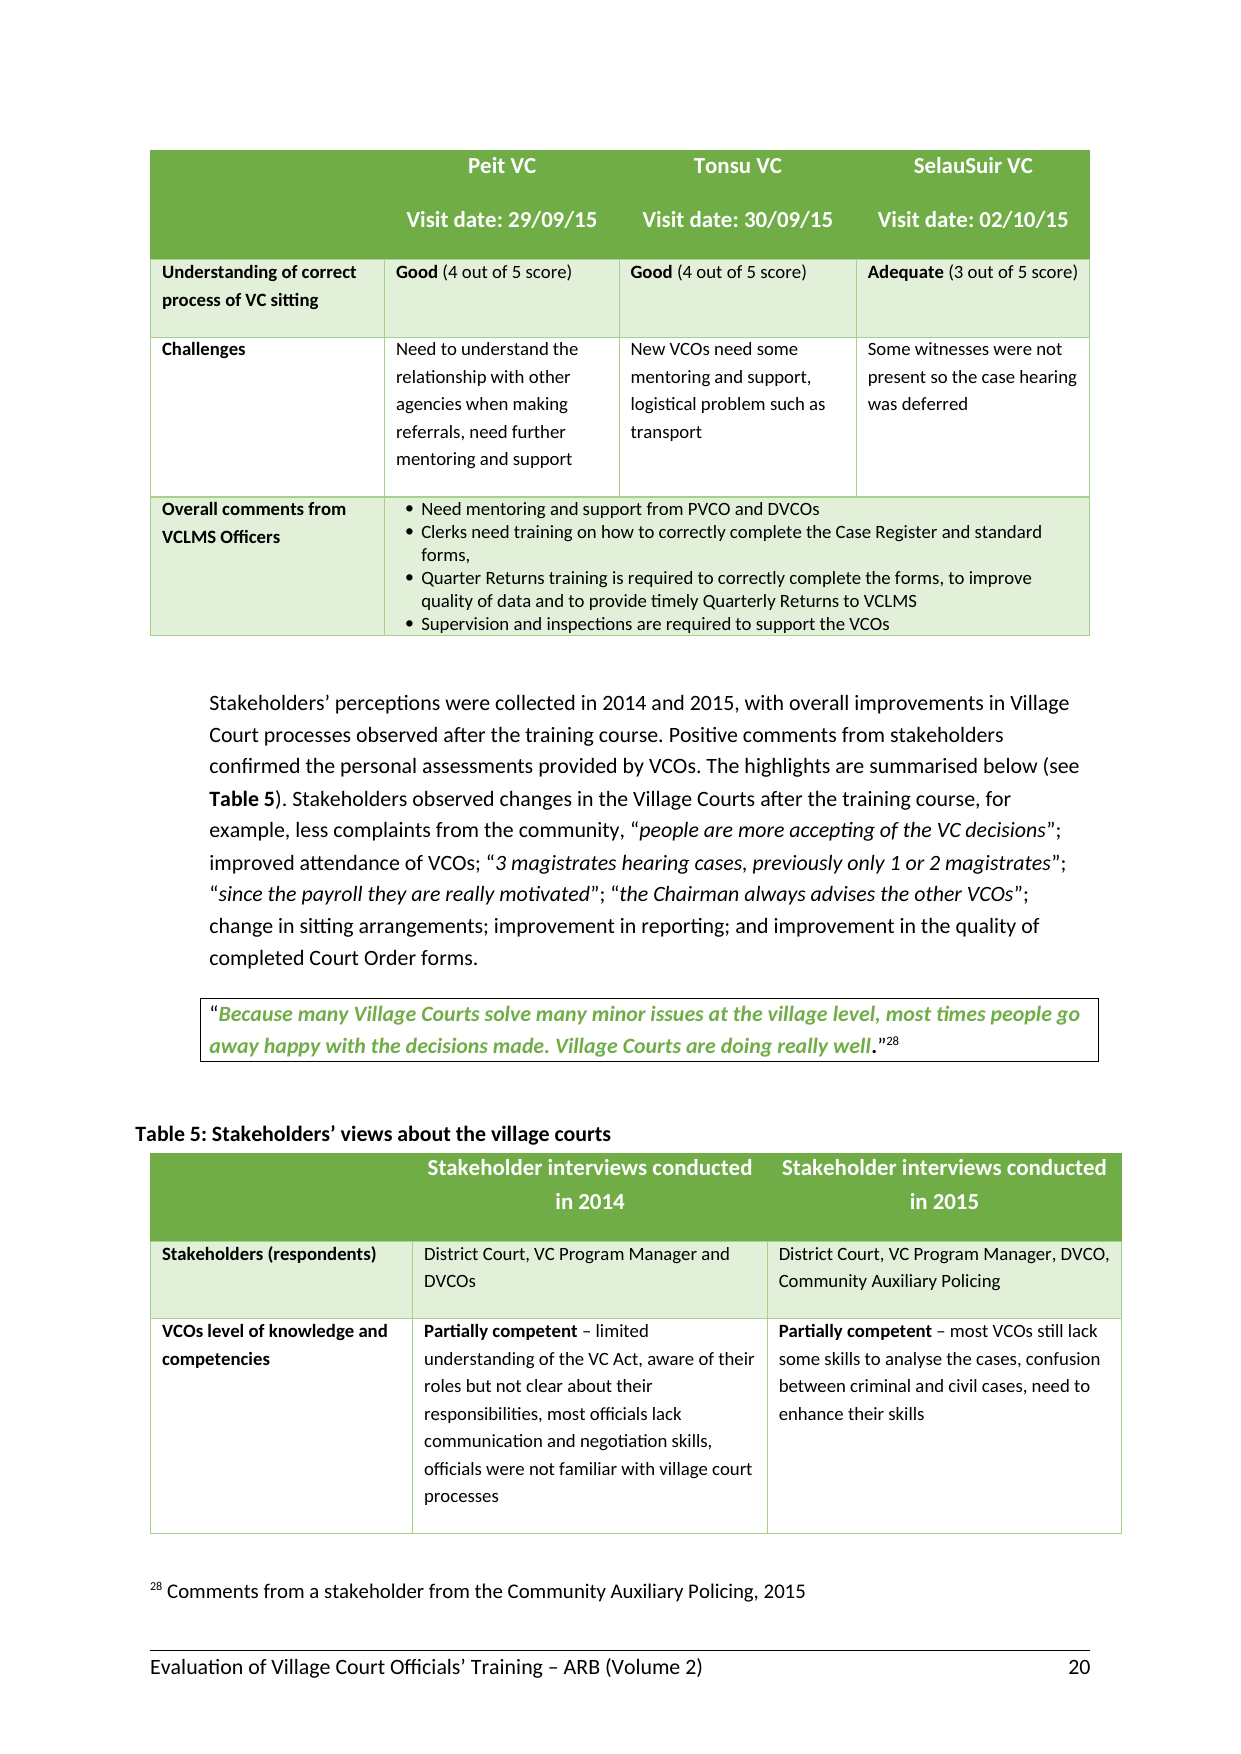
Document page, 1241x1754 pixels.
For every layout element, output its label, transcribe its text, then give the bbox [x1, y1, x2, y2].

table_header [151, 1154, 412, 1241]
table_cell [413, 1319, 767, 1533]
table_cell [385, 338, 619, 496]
text Table 5: Stakeholders’ views about the village courts [135, 1120, 1090, 1147]
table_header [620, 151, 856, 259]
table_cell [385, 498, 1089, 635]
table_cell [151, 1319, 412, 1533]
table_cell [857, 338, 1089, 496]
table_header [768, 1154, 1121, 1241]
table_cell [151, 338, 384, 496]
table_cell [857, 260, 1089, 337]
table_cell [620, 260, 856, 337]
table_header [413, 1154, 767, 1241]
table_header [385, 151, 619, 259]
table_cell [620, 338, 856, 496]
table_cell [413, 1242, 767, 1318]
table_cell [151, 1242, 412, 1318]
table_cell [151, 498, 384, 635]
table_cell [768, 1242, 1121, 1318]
text Stakeholders’ perceptions were collected in 2014 and 2015, with overall improvements in Village Court processes observed after the training course. Positive comments from stakeholders confirmed the personal assessments provided by VCOs. The highlights are summarised below (see Table 5). Stakeholders observed changes in the Village Courts after the training course, for example, less complaints from the community, “people are more accepting of the VC decisions”; improved attendance of VCOs; “3 magistrates hearing cases, previously only 1 or 2 magistrates”; “since the payroll they are really motivated”; “the Chairman always advises the other VCOs”; change in sitting arrangements; improvement in reporting; and improvement in the quality of completed Court Order forms. [209, 689, 1090, 971]
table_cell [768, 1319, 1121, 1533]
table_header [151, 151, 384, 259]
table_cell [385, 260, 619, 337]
text “Because many Village Courts solve many minor issues at the village level, most times people go away happy with the decisions made. Village Courts are doing really well.” [201, 999, 1098, 1061]
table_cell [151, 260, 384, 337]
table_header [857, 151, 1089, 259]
